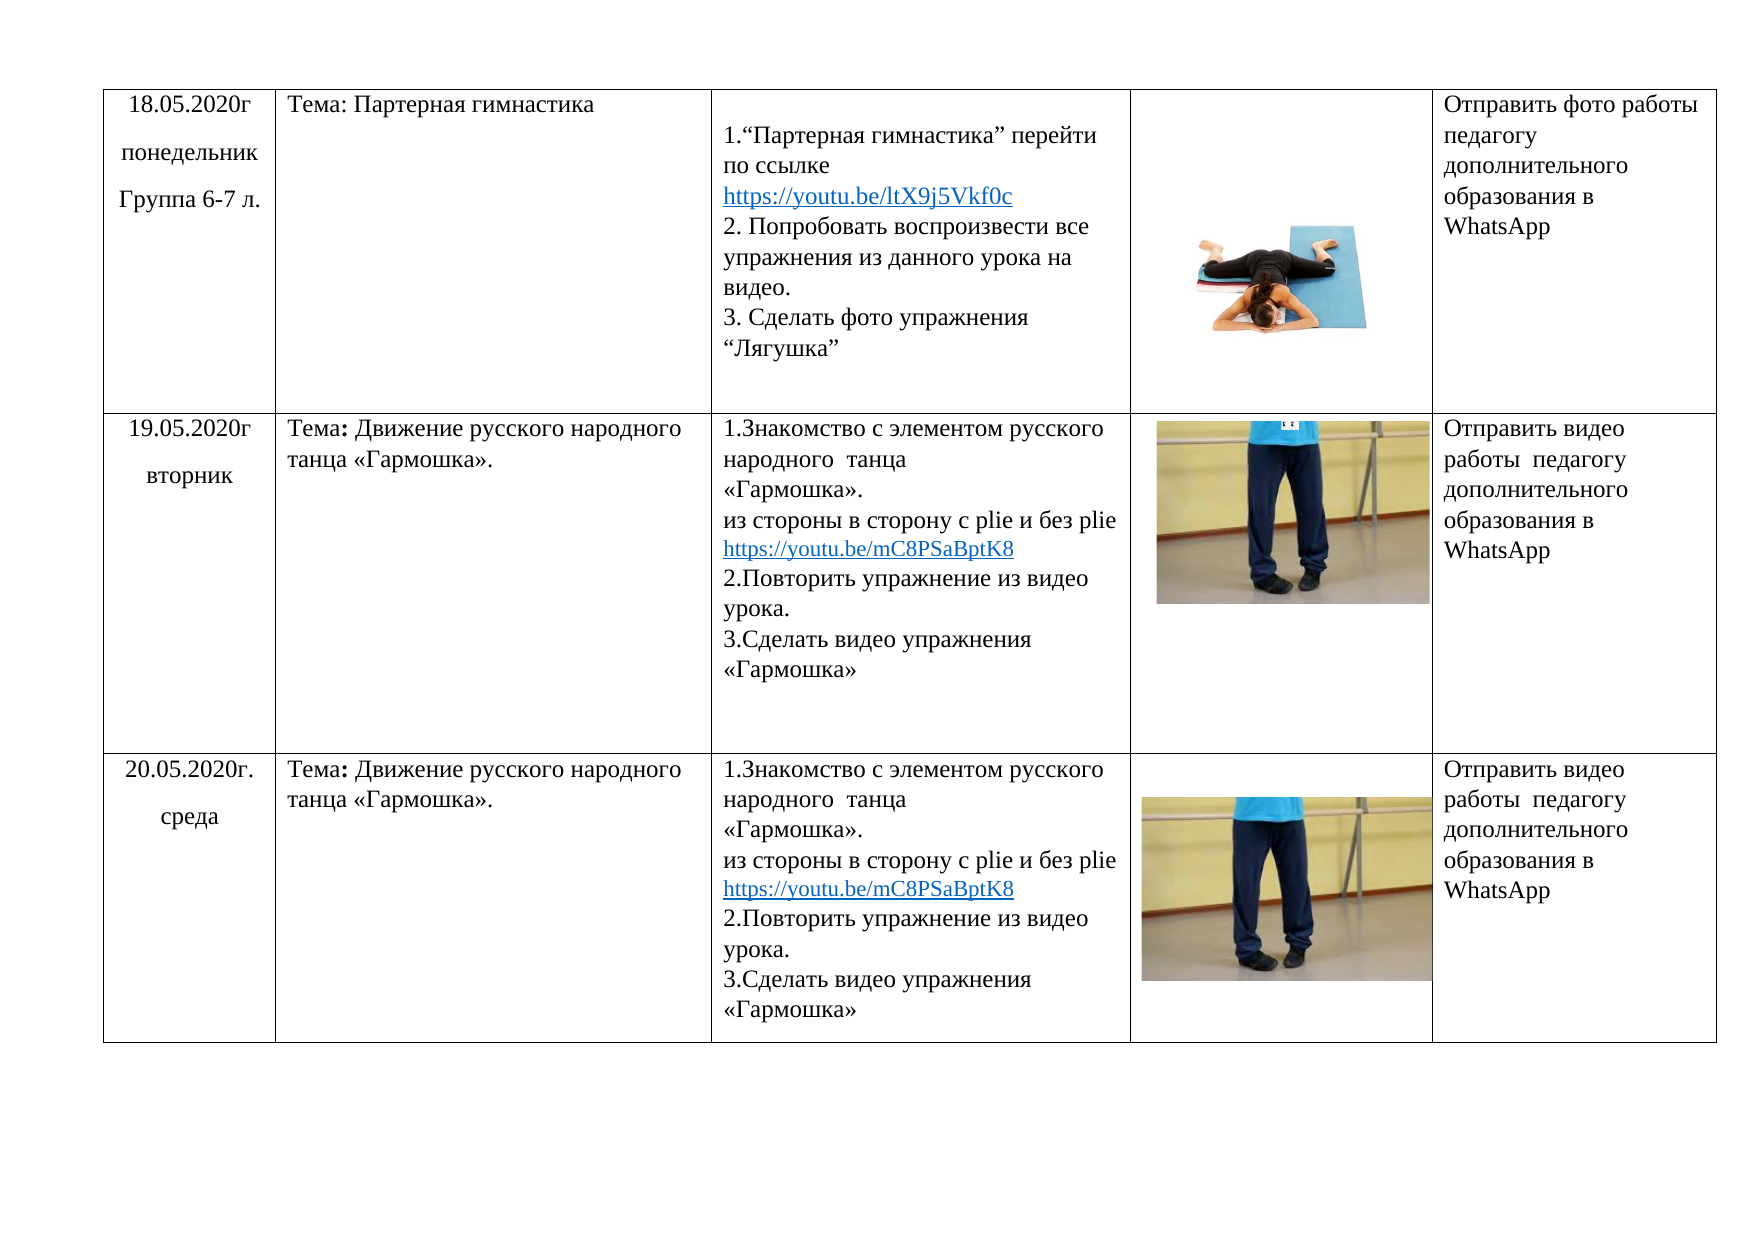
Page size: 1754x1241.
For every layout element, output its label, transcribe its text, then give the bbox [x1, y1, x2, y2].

table_cell 1.Знакомство с элементом русского народного танца «Гармошка». из стороны в сторону с plie и без plie https://youtu.be/mC8PSaBptK8 2.Повторить упражнение из видео урока. 3.Сделать видео упражнения «Гармошка» [712, 414, 1130, 753]
table_cell 1.“Партерная гимнастика” перейти по ссылке https://youtu.be/ltX9j5Vkf0c 2. Попробовать воспроизвести все упражнения из данного урока на видео. 3. Сделать фото упражнения “Лягушка” [712, 90, 1130, 412]
table_cell Отправить видео работы педагогу дополнительного образования в WhatsApp [1433, 414, 1716, 753]
picture [1141, 797, 1433, 981]
table_cell 18.05.2020г понедельник Группа 6-7 л. [104, 90, 275, 412]
table_cell Тема: Движение русского народного танца «Гармошка». [276, 414, 711, 753]
picture [1156, 421, 1430, 604]
table_cell Тема: Движение русского народного танца «Гармошка». [276, 754, 711, 1042]
table_cell 20.05.2020г. среда [104, 754, 275, 1042]
picture [1179, 98, 1384, 386]
table_cell 1.Знакомство с элементом русского народного танца «Гармошка». из стороны в сторону с plie и без plie https://youtu.be/mC8PSaBptK8 2.Повторить упражнение из видео урока. 3.Сделать видео упражнения «Гармошка» [712, 754, 1130, 1042]
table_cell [1433, 754, 1716, 1042]
table_cell Отправить фото работы педагогу дополнительного образования в WhatsApp [1433, 90, 1716, 412]
table_cell Тема: Партерная гимнастика [276, 90, 711, 412]
table_cell [1131, 90, 1432, 412]
table_cell 19.05.2020г вторник [104, 414, 275, 753]
table_cell [1131, 754, 1432, 1042]
table_cell [1131, 414, 1432, 753]
